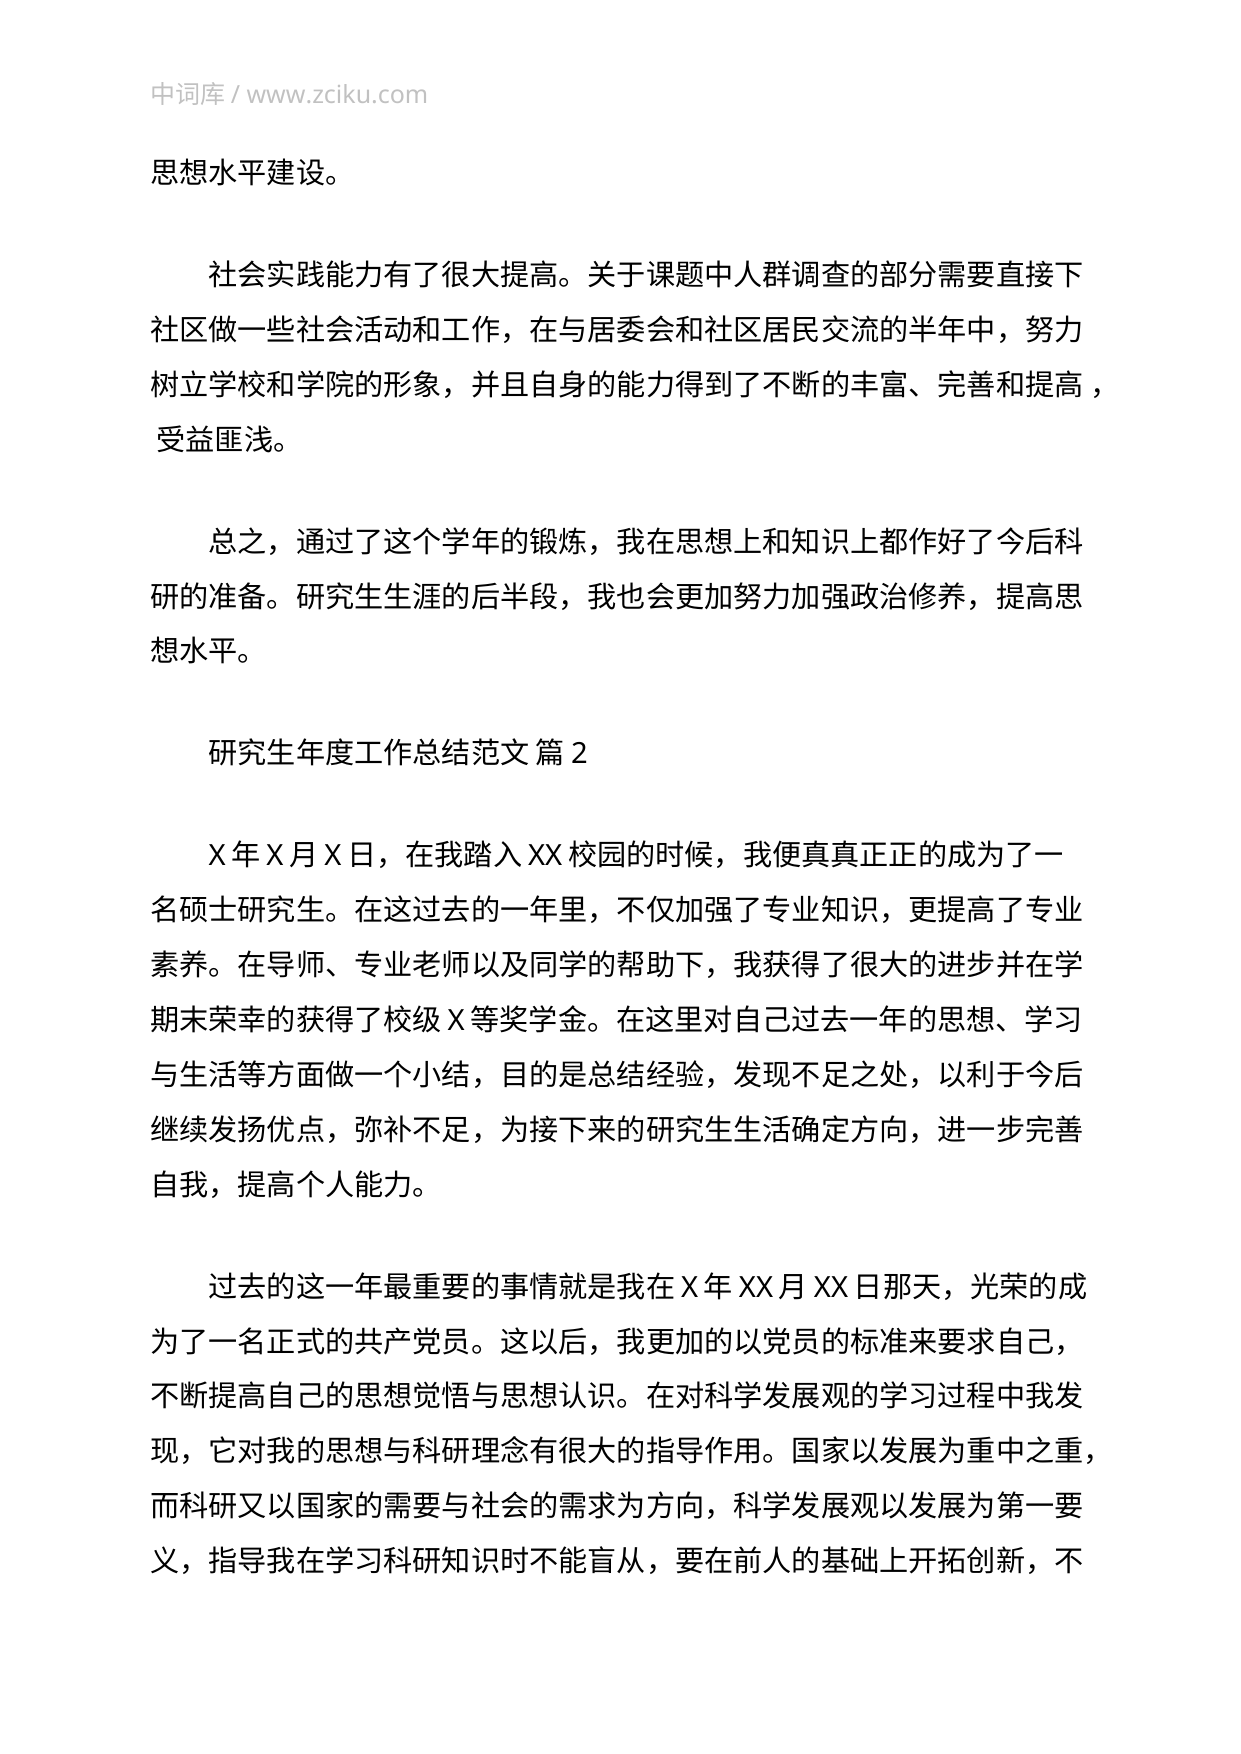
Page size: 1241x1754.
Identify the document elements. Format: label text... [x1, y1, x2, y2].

text X年X月X日，在我踏入XX校园的时候，我便真真正正的成为了一名硕士研究生。在这过去的一年里，不仅加强了专业知识，更提高了专业素养。在导师、专业老师以及同学的帮助下，我获得了很大的进步并在学期末荣幸的获得了校级X等奖学金。在这里对自己过去一年的思想、学习与生活等方面做一个小结，目的是总结经验，发现不足之处，以利于今后继续发扬优点，弥补不足，为接下来的研究生生活确定方向，进一步完善自我，提高个人能力。 [150, 832, 1090, 1204]
text 研究生年度工作总结范文 篇2 [150, 730, 1090, 772]
text 总之，通过了这个学年的锻炼，我在思想上和知识上都作好了今后科研的准备。研究生生涯的后半段，我也会更加努力加强政治修养，提高思想水平。 [150, 518, 1090, 670]
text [150, 150, 1090, 192]
text 社会实践能力有了很大提高。关于课题中人群调查的部分需要直接下社区做一些社会活动和工作，在与居委会和社区居民交流的半年中，努力树立学校和学院的形象，并且自身的能力得到了不断的丰富、完善和提高 ， 受益匪浅。 [150, 252, 1090, 459]
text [150, 1263, 1090, 1580]
